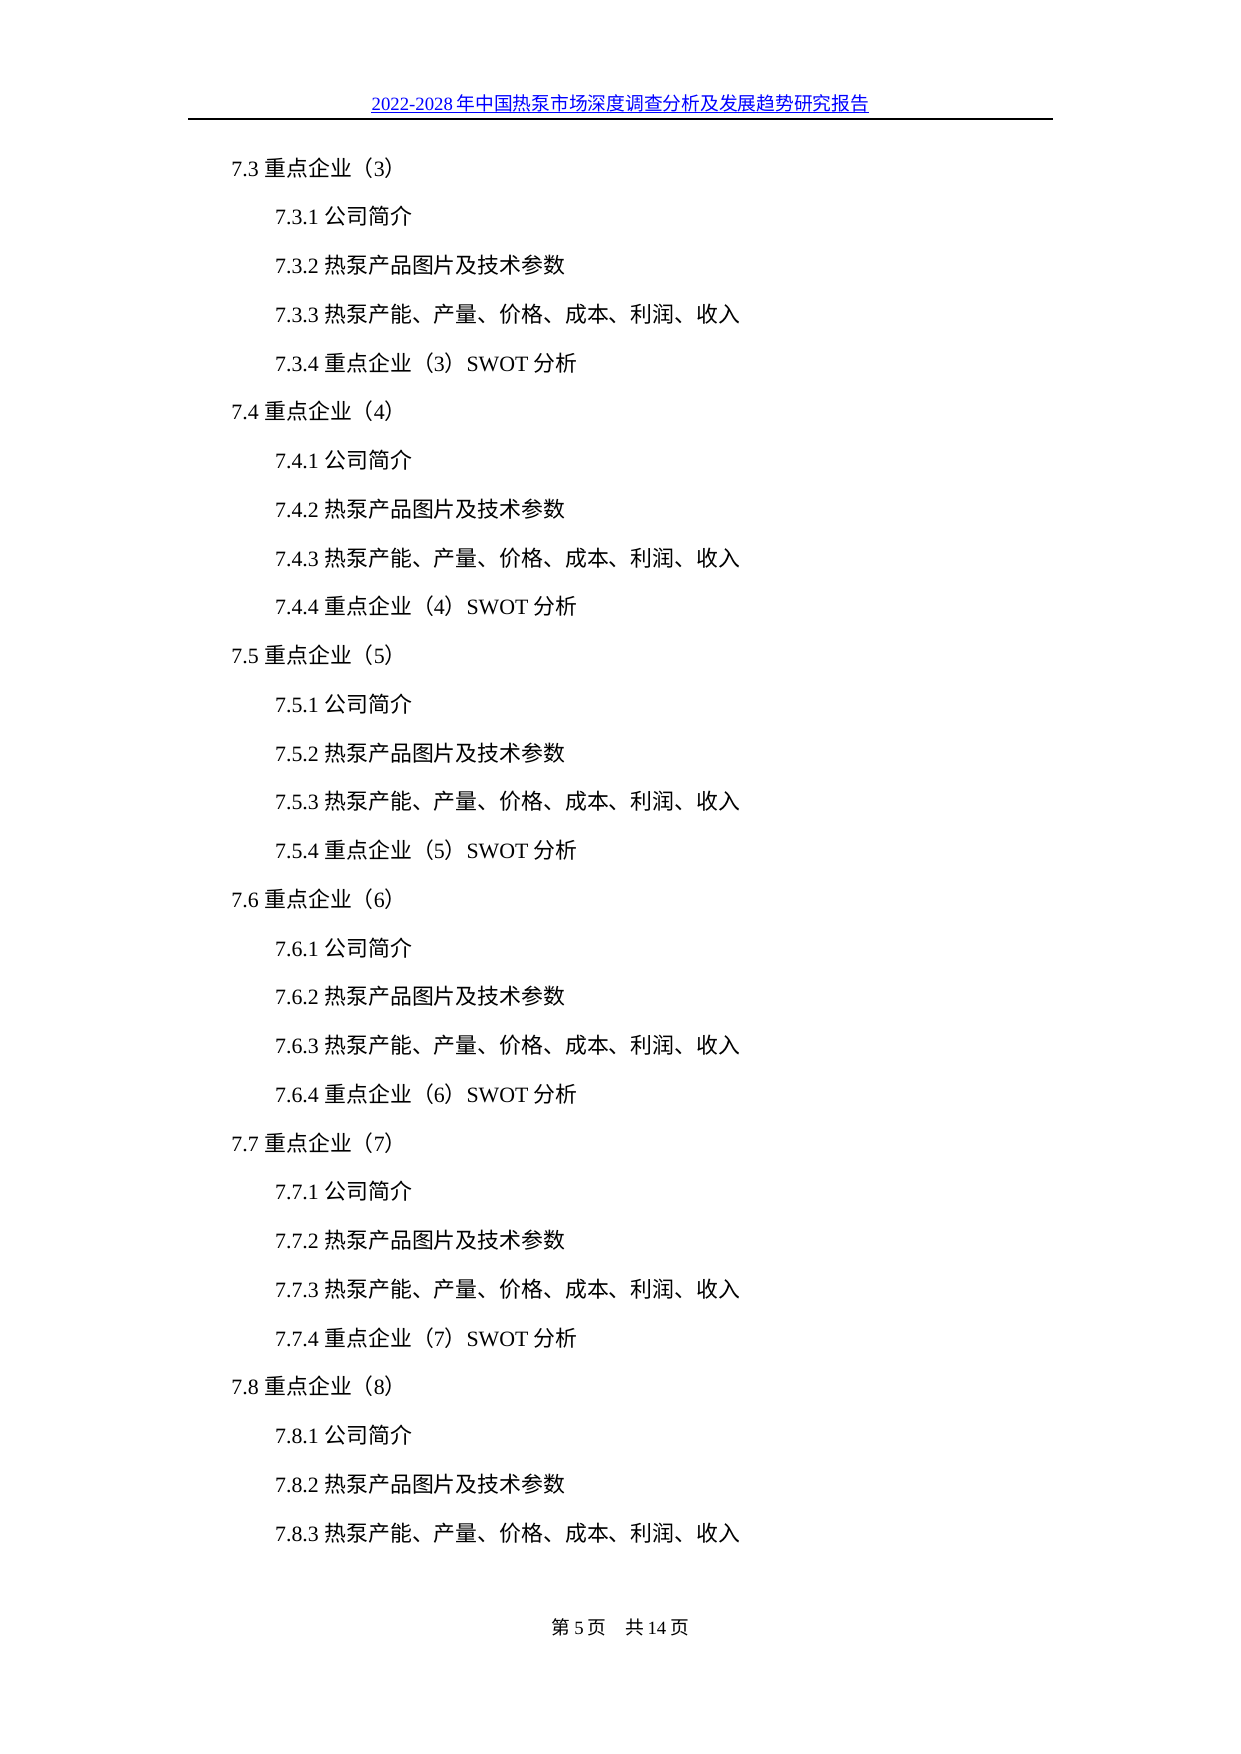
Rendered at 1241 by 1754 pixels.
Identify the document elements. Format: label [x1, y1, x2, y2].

text [187, 150, 1053, 1548]
